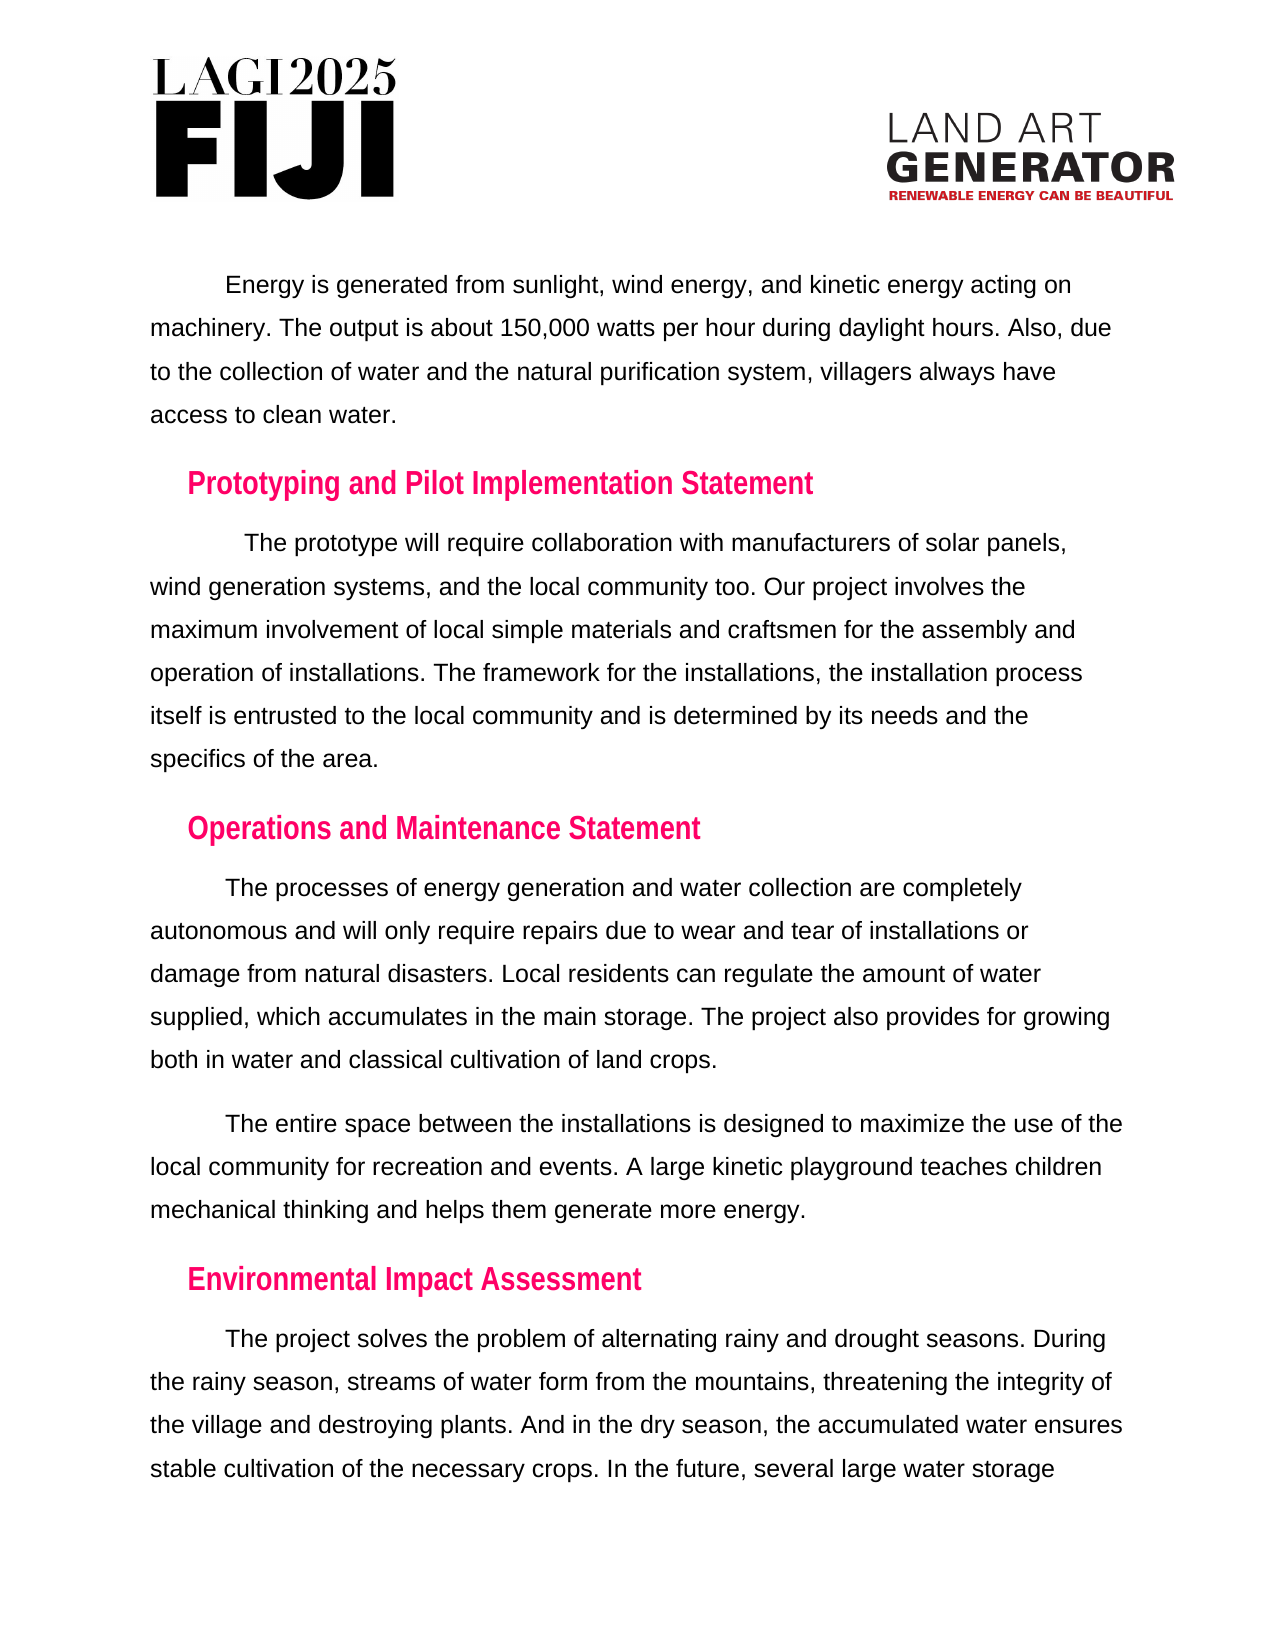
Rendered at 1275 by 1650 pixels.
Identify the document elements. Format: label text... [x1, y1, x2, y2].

picture [150, 56, 399, 202]
text Prototyping and Pilot Implementation Statement [187, 464, 1125, 502]
picture [885, 109, 1179, 205]
text Energy is generated from sunlight, wind energy, and kinetic energy acting on machinery. The output is about 150,000 watts per hour during daylight hours. Also, due to the collection of water and the natural purification system, villagers always have access to clean water. [150, 270, 1125, 428]
text The entire space between the installations is designed to maximize the use of the local community for recreation and events. A large kinetic playground teaches children mechanical thinking and helps them generate more energy. [150, 1109, 1125, 1224]
text The processes of energy generation and water collection are completely autonomous and will only require repairs due to wear and tear of installations or damage from natural disasters. Local residents can regulate the amount of water supplied, which accumulates in the main storage. The project also provides for growing both in water and classical cultivation of land crops. [150, 873, 1125, 1074]
list The prototype will require collaboration with manufacturers of solar panels, wind generation systems, and the local community too. Our project involves the maximum involvement of local simple materials and craftsmen for the assembly and operation of installations. The framework for the installations, the installation process itself is entrusted to the local community and is determined by its needs and the specifics of the area. [150, 528, 1125, 773]
text Operations and Maintenance Statement [187, 808, 1125, 846]
text Environmental Impact Assessment [187, 1259, 1125, 1298]
